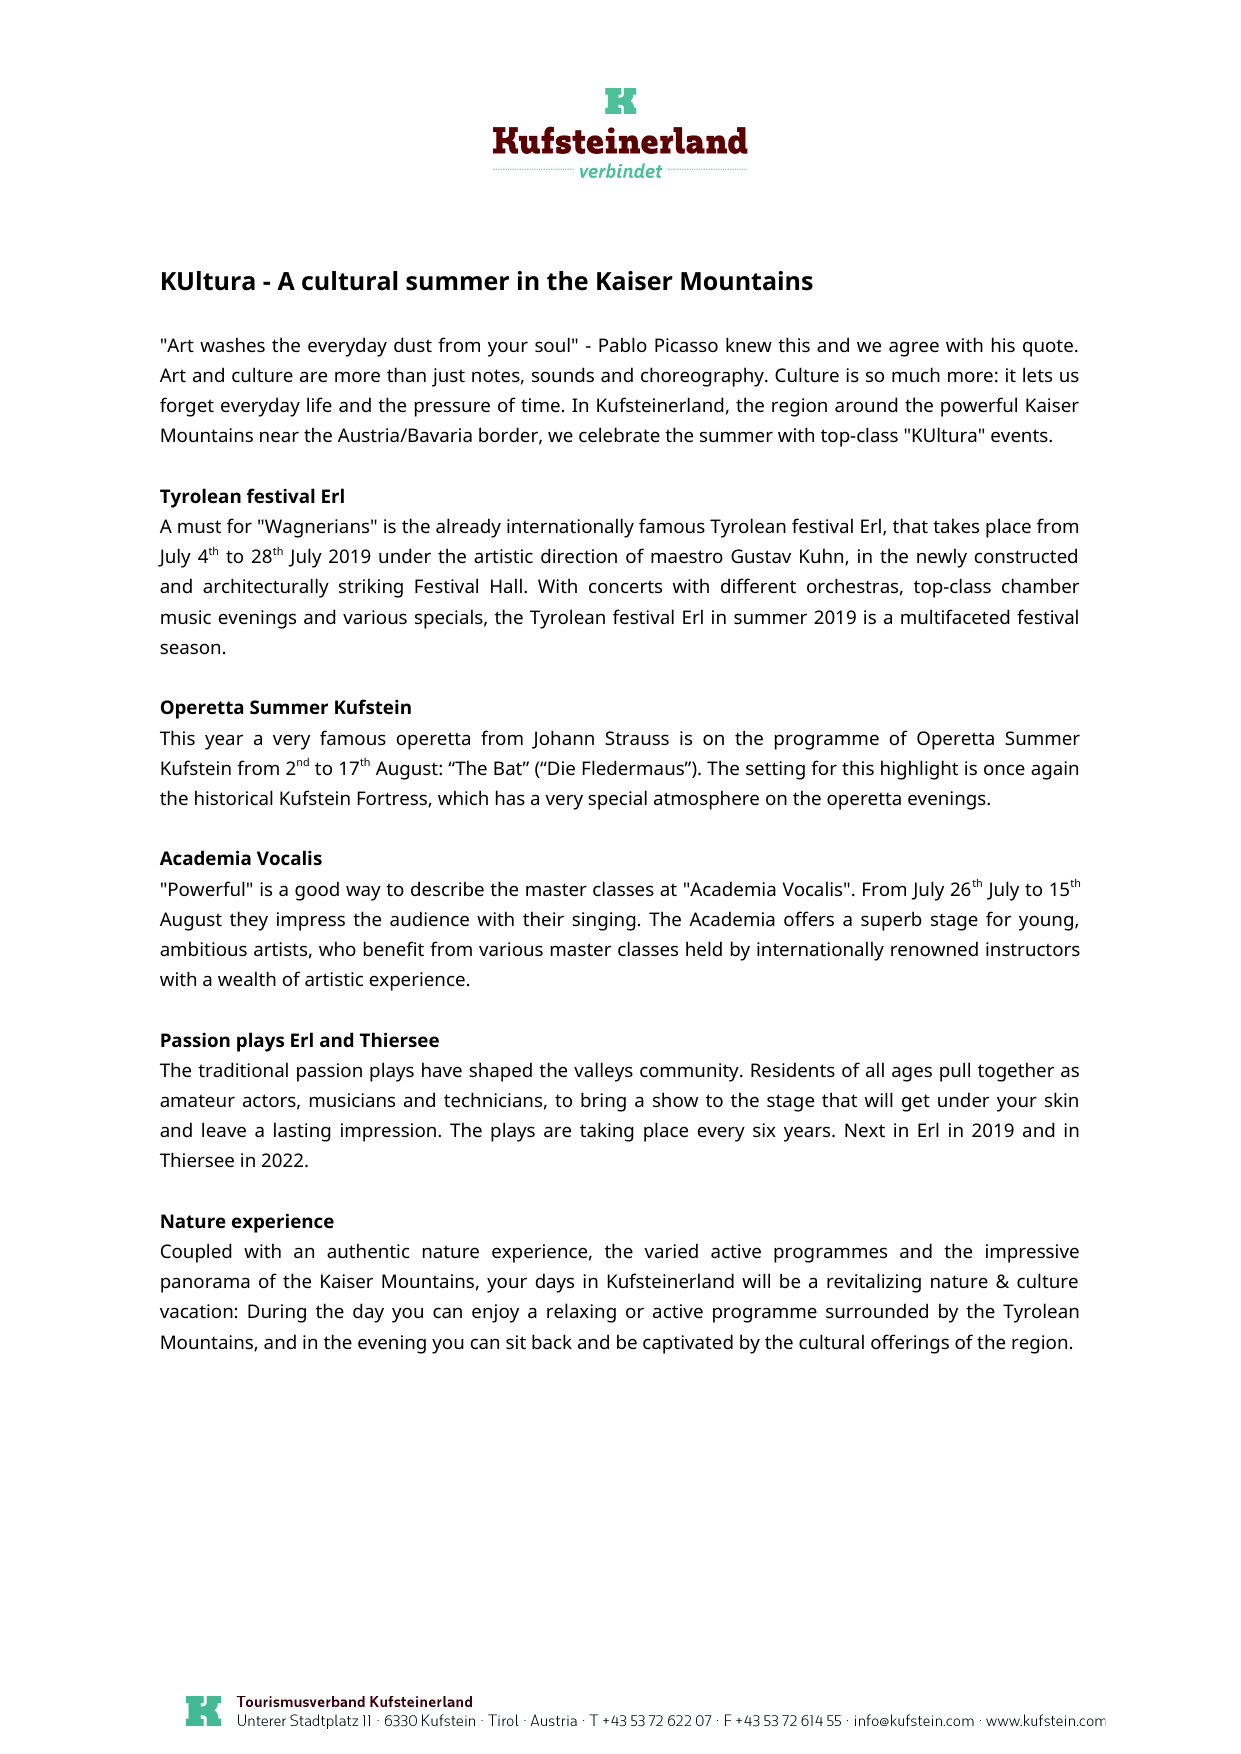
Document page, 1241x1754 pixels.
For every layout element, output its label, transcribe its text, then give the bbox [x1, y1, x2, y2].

picture [185, 1696, 1106, 1729]
text Coupled with an authentic nature experience, the varied active programmes and the impressive panorama of the Kaiser Mountains, your days in Kufsteinerland will be a revitalizing nature & culture vacation: During the day you can enjoy a relaxing or active programme surrounded by the Tyrolean Mountains, and in the evening you can sit back and be captivated by the cultural offerings of the region. [159, 1234, 1081, 1354]
text Academia Vocalis [159, 841, 1081, 871]
text "Powerful" is a good way to describe the master classes at "Academia Vocalis". From July 26th July to 15th August they impress the audience with their singing. The Academia offers a superb stage for young, ambitious artists, who benefit from various master classes held by internationally renowned instructors with a wealth of artistic experience. [159, 871, 1081, 992]
text Tyrolean festival Erl [159, 478, 1081, 509]
text Passion plays Erl and Thiersee [159, 1022, 1081, 1052]
text KUltura - A cultural summer in the Kaiser Mountains [159, 263, 1081, 297]
picture [493, 88, 748, 178]
text Operetta Summer Kufstein [159, 690, 1081, 720]
text "Art washes the everyday dust from your soul" - Pablo Picasso knew this and we agree with his quote. Art and culture are more than just notes, sounds and choreography. Culture is so much more: it lets us forget everyday life and the pressure of time. In Kufsteinerland, the region around the powerful Kaiser Mountains near the Austria/Bavaria border, we celebrate the summer with top-class "KUltura" events. [159, 327, 1081, 448]
text The traditional passion plays have shaped the valleys community. Residents of all ages pull together as amateur actors, musicians and technicians, to bring a show to the stage that will get under your skin and leave a lasting impression. The plays are taking place every six years. Next in Erl in 2019 and in Thiersee in 2022. [159, 1052, 1081, 1173]
text Nature experience [159, 1203, 1081, 1234]
text A must for "Wagnerians" is the already internationally famous Tyrolean festival Erl, that takes place from July 4th to 28th July 2019 under the artistic direction of maestro Gustav Kuhn, in the newly constructed and architecturally striking Festival Hall. With concerts with different orchestras, top-class chamber music evenings and various specials, the Tyrolean festival Erl in summer 2019 is a multifaceted festival season. [159, 509, 1081, 660]
text This year a very famous operetta from Johann Strauss is on the programme of Operetta Summer Kufstein from 2nd to 17th August: “The Bat” (“Die Fledermaus”). The setting for this highlight is once again the historical Kufstein Fortress, which has a very special atmosphere on the operetta evenings. [159, 720, 1081, 811]
